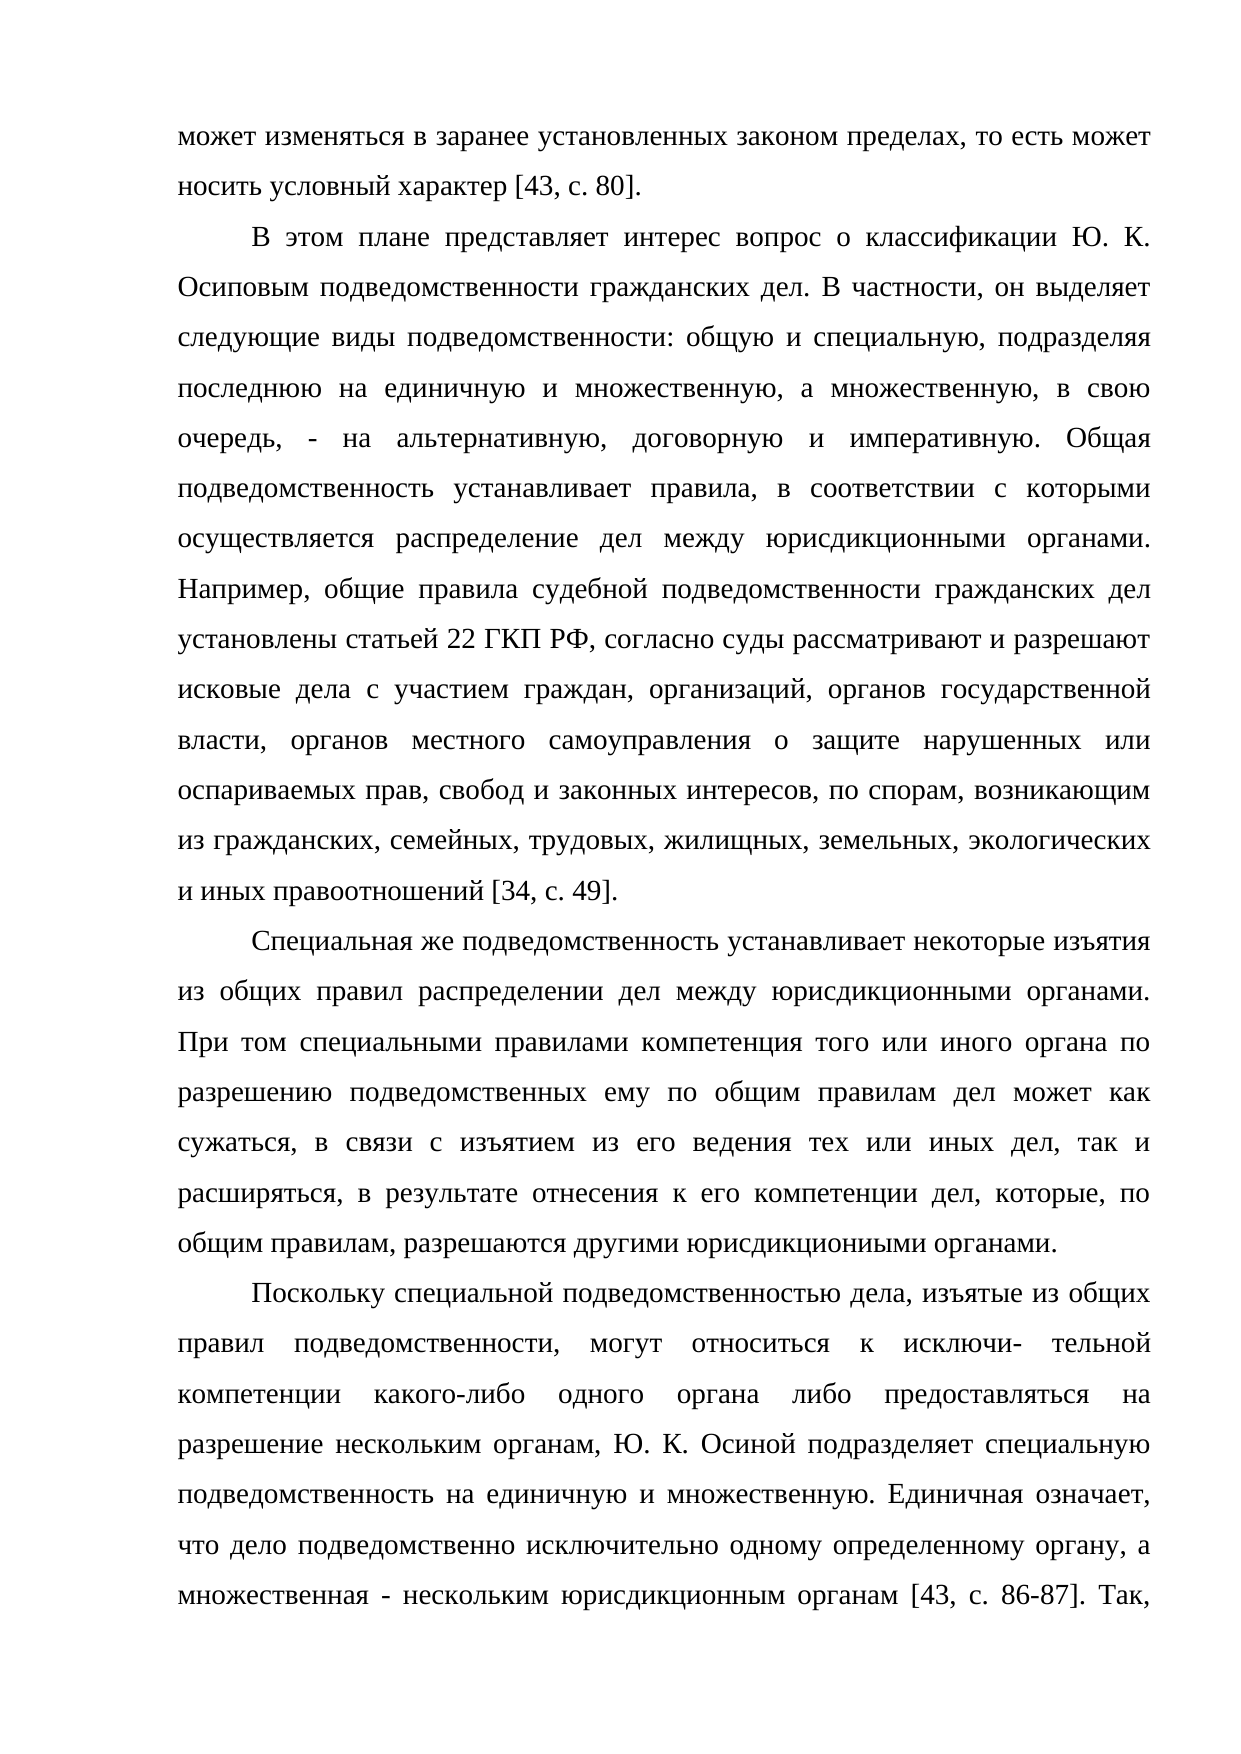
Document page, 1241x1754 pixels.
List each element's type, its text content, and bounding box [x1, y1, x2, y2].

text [177, 1275, 1152, 1611]
text Специальная же подведомственность устанавливает некоторые изъятия из общих правил распределении дел между юрисдикционными органами. При том специальными правилами компетенция того или иного органа по разрешению подведомственных ему по общим правилам дел может как сужаться, в связи с изъятием из его ведения тех или иных дел, так и расширяться, в результате отнесения к его компетенции дел, которые, по общим правилам, разрешаются другими юрисдикциониыми органами. [177, 923, 1152, 1258]
text В этом плане представляет интерес вопрос о классификации Ю. К. Осиповым подведомственности гражданских дел. В частности, он выделяет следующие виды подведомственности: общую и специальную, подразделяя последнюю на единичную и множественную, а множественную, в свою очередь, - на альтернативную, договорную и императивную. Общая подведомственность устанавливает правила, в соответствии с которыми осуществляется распределение дел между юрисдикционными органами. Например, общие правила судебной подведомственности гражданских дел установлены статьей 22 ГКП РФ, согласно суды рассматривают и разрешают исковые дела с участием граждан, организаций, органов государственной власти, органов местного самоуправления о защите нарушенных или оспариваемых прав, свобод и законных интересов, по спорам, возникающим из гражданских, семейных, трудовых, жилищных, земельных, экологических и иных правоотношений [34, с. 49]. [177, 219, 1152, 906]
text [177, 118, 1152, 202]
